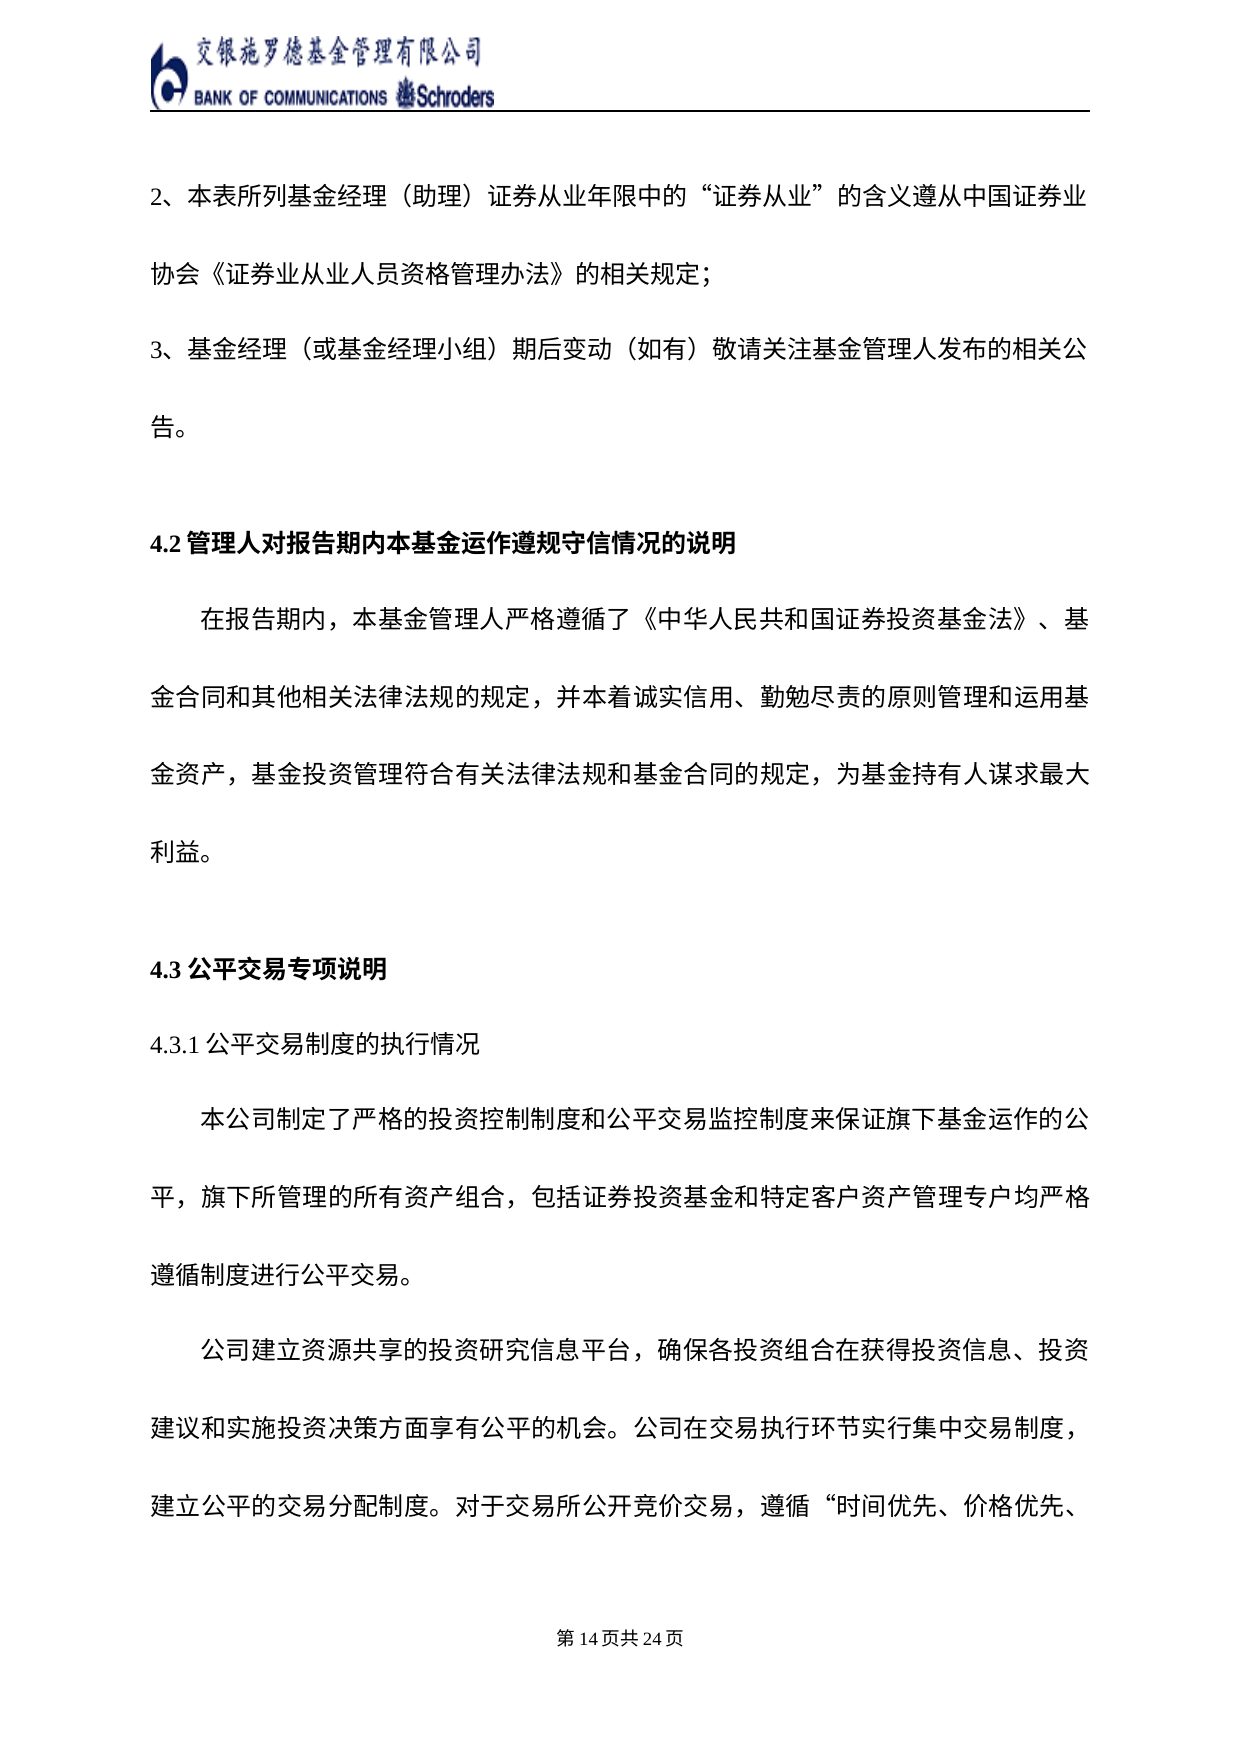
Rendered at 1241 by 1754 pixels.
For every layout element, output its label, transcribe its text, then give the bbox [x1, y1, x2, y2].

text 4.3 公平交易专项说明 [150, 935, 1090, 1000]
text 3、基金经理（或基金经理小组）期后变动（如有）敬请关注基金管理人发布的相关公告。 [150, 315, 1090, 458]
text 2、本表所列基金经理（助理）证券从业年限中的“证券从业”的含义遵从中国证券业协会《证券业从业人员资格管理办法》的相关规定； [150, 162, 1090, 305]
text 公平交易制度的执行情况 [150, 1010, 1090, 1075]
picture [151, 36, 494, 110]
text 本公司制定了严格的投资控制制度和公平交易监控制度来保证旗下基金运作的公平，旗下所管理的所有资产组合，包括证券投资基金和特定客户资产管理专户均严格遵循制度进行公平交易。 [150, 1085, 1090, 1306]
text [150, 1316, 1090, 1537]
text 4.2管理人对报告期内本基金运作遵规守信情况的说明 [150, 509, 1090, 574]
text 在报告期内，本基金管理人严格遵循了《中华人民共和国证券投资基金法》、基金合同和其他相关法律法规的规定，并本着诚实信用、勤勉尽责的原则管理和运用基金资产，基金投资管理符合有关法律法规和基金合同的规定，为基金持有人谋求最大利益。 [150, 585, 1090, 883]
